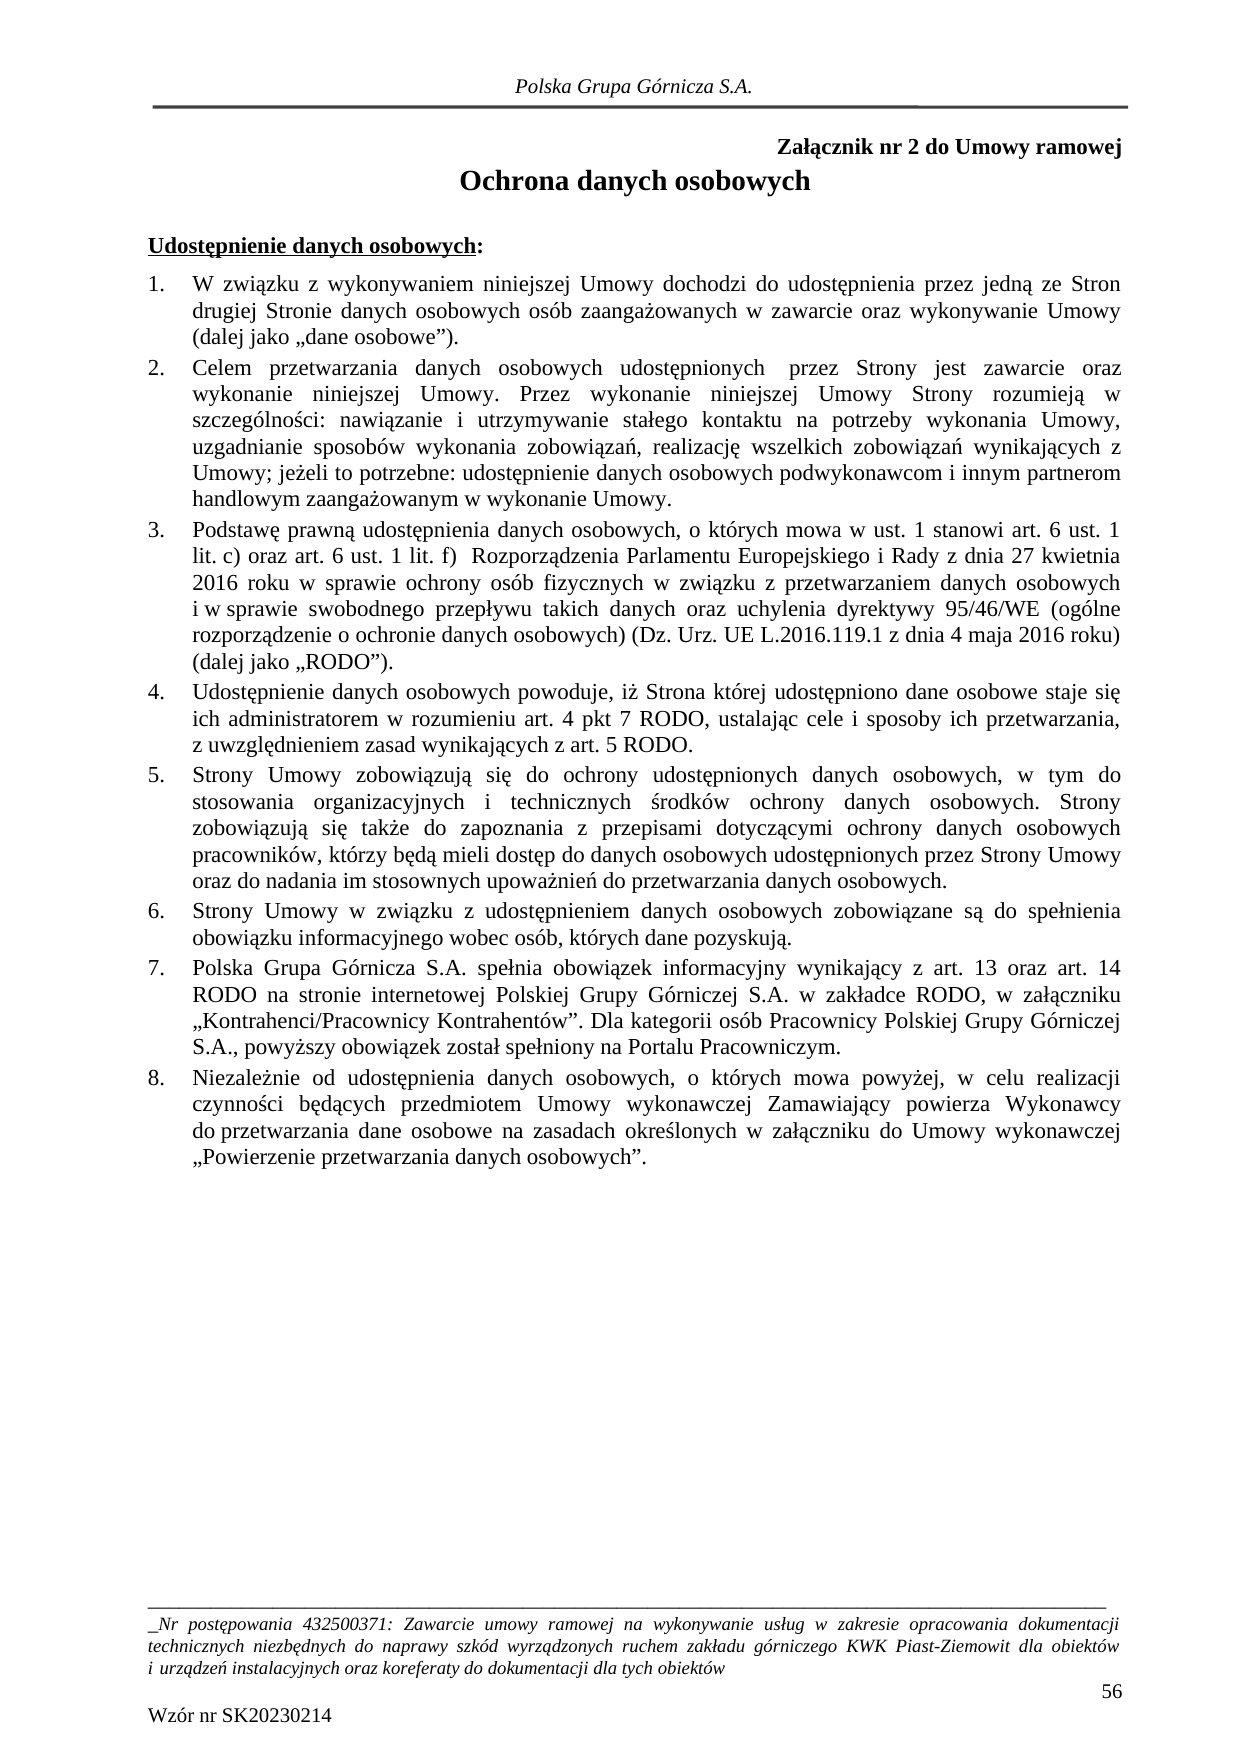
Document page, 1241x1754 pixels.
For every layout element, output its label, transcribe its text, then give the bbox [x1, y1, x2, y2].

list Celem przetwarzania danych osobowych udostępnionych przez Strony jest zawarcie oraz wykonanie niniejszej Umowy. Przez wykonanie niniejszej Umowy Strony rozumieją w szczególności: nawiązanie i utrzymywanie stałego kontaktu na potrzeby wykonania Umowy, uzgadnianie sposobów wykonania zobowiązań, realizację wszelkich zobowiązań wynikających z Umowy; jeżeli to potrzebne: udostępnienie danych osobowych podwykonawcom i innym partnerom handlowym zaangażowanym w wykonanie Umowy. [148, 354, 1122, 512]
list Strony Umowy w związku z udostępnieniem danych osobowych zobowiązane są do spełnienia obowiązku informacyjnego wobec osób, których dane pozyskują. [148, 897, 1122, 950]
list Polska Grupa Górnicza S.A. spełnia obowiązek informacyjny wynikający z art. 13 oraz art. 14 RODO na stronie internetowej Polskiej Grupy Górniczej S.A. w zakładce RODO, w załączniku „Kontrahenci/Pracownicy Kontrahentów”. Dla kategorii osób Pracownicy Polskiej Grupy Górniczej S.A., powyższy obowiązek został spełniony na Portalu Pracowniczym. [148, 954, 1122, 1060]
text Załącznik nr 2 do Umowy ramowej [148, 133, 1122, 159]
list Udostępnienie danych osobowych powoduje, iż Strona której udostępniono dane osobowe staje się ich administratorem w rozumieniu art. 4 pkt 7 RODO, ustalając cele i sposoby ich przetwarzania, z uwzględnieniem zasad wynikających z art. 5 RODO. [148, 678, 1122, 757]
list W związku z wykonywaniem niniejszej Umowy dochodzi do udostępnienia przez jedną ze Stron drugiej Stronie danych osobowych osób zaangażowanych w zawarcie oraz wykonywanie Umowy (dalej jako „dane osobowe”). [148, 271, 1122, 349]
list Strony Umowy zobowiązują się do ochrony udostępnionych danych osobowych, w tym do stosowania organizacyjnych i technicznych środków ochrony danych osobowych. Strony zobowiązują się także do zapoznania z przepisami dotyczącymi ochrony danych osobowych pracowników, którzy będą mieli dostęp do danych osobowych udostępnionych przez Strony Umowy oraz do nadania im stosownych upoważnień do przetwarzania danych osobowych. [148, 762, 1122, 893]
list Podstawę prawną udostępnienia danych osobowych, o których mowa w ust. 1 stanowi art. 6 ust. 1 lit. c) oraz art. 6 ust. 1 lit. f) Rozporządzenia Parlamentu Europejskiego i Rady z dnia 27 kwietnia 2016 roku w sprawie ochrony osób fizycznych w związku z przetwarzaniem danych osobowych i w sprawie swobodnego przepływu takich danych oraz uchylenia dyrektywy 95/46/WE (ogólne rozporządzenie o ochronie danych osobowych) (Dz. Urz. UE L.2016.119.1 z dnia 4 maja 2016 roku) (dalej jako „RODO”). [148, 516, 1122, 674]
list Niezależnie od udostępnienia danych osobowych, o których mowa powyżej, w celu realizacji czynności będących przedmiotem Umowy wykonawczej Zamawiający powierza Wykonawcy do przetwarzania dane osobowe na zasadach określonych w załączniku do Umowy wykonawczej „Powierzenie przetwarzania danych osobowych”. [148, 1064, 1122, 1169]
text Ochrona danych osobowych [148, 163, 1122, 197]
text Udostępnienie danych osobowych: [148, 232, 1122, 258]
